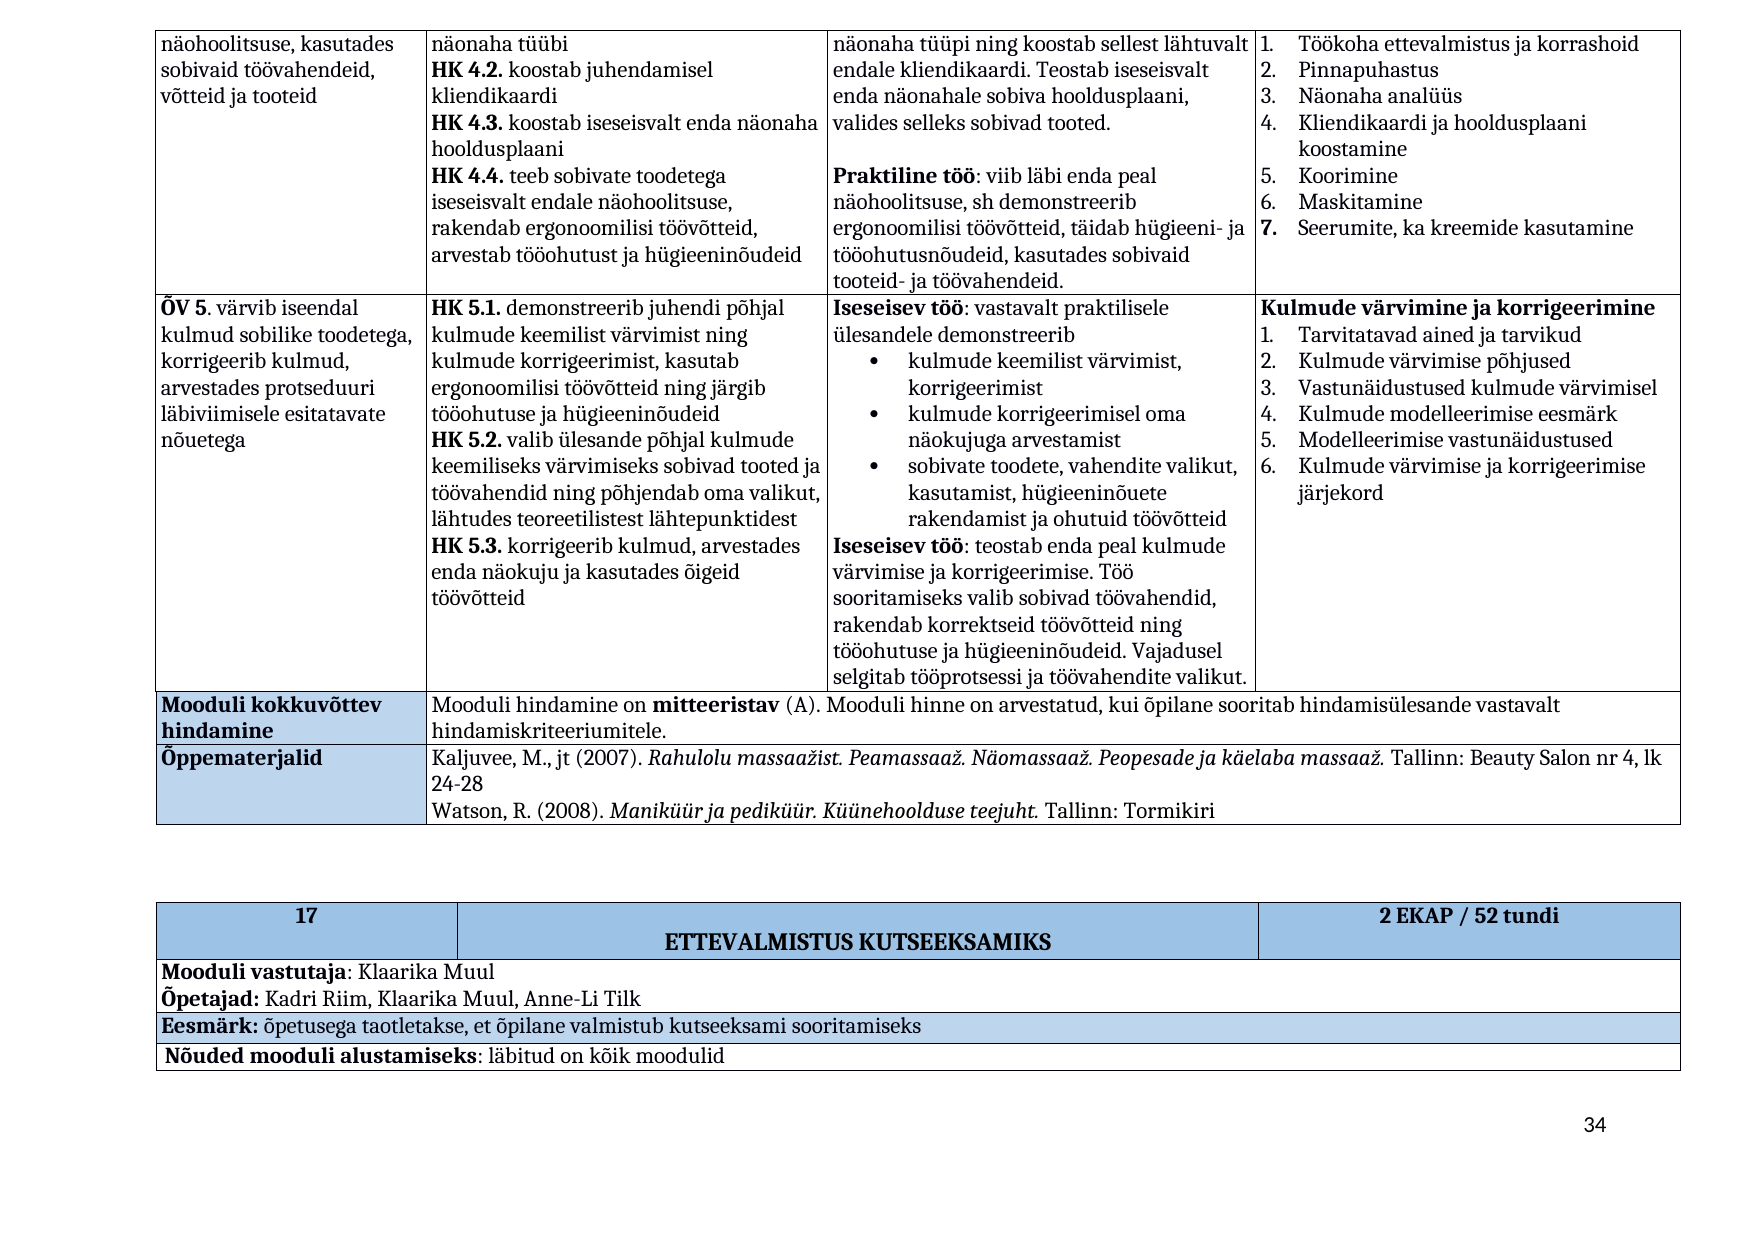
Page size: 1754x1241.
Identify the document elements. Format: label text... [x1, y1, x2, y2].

table_cell Iseseisev töö: vastavalt praktilisele ülesandele demonstreerib kulmude keemilist värvimist, korrigeerimist kulmude korrigeerimisel oma näokujuga arvestamist sobivate toodete, vahendite valikut, kasutamist, hügieeninõuete rakendamist ja ohutuid töövõtteid Iseseisev töö: teostab enda peal kulmude värvimise ja korrigeerimise. Töö sooritamiseks valib sobivad töövahendid, rakendab korrektseid töövõtteid ning tööohutuse ja hügieeninõudeid. Vajadusel selgitab tööprotsessi ja töövahendite valikut. [828, 295, 1255, 691]
table_cell Kulmude värvimine ja korrigeerimine Tarvitatavad ained ja tarvikud Kulmude värvimise põhjused Vastunäidustused kulmude värvimisel Kulmude modelleerimise eesmärk Modelleerimise vastunäidustused Kulmude värvimise ja korrigeerimise järjekord [1256, 295, 1680, 691]
table_cell Nõuded mooduli alustamiseks: läbitud on kõik moodulid [157, 1044, 1680, 1069]
table_cell HK 5.1. demonstreerib juhendi põhjal kulmude keemilist värvimist ning kulmude korrigeerimist, kasutab ergonoomilisi töövõtteid ning järgib tööohutuse ja hügieeninõudeid HK 5.2. valib ülesande põhjal kulmude keemiliseks värvimiseks sobivad tooted ja töövahendid ning põhjendab oma valikut, lähtudes teoreetilistest lähtepunktidest HK 5.3. korrigeerib kulmud, arvestades enda näokuju ja kasutades õigeid töövõtteid [427, 295, 827, 691]
table_header ETTEVALMISTUS KUTSEEKSAMIKS [458, 903, 1258, 959]
table_header 17 [157, 903, 457, 959]
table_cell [427, 31, 827, 294]
table_cell Mooduli vastutaja: Klaarika Muul Õpetajad: Kadri Riim, Klaarika Muul, Anne-Li Tilk [157, 960, 1680, 1012]
table_header 2 EKAP / 52 tundi [1259, 903, 1680, 959]
table_cell Kaljuvee, M., jt (2007). Rahulolu massaažist. Peamassaaž. Näomassaaž. Peopesade ja käelaba massaaž. Tallinn: Beauty Salon nr 4, lk 24-28 Watson, R. (2008). Maniküür ja pediküür. Küünehoolduse teejuht. Tallinn: Tormikiri [427, 745, 1680, 824]
table_cell Mooduli kokkuvõttev hindamine [157, 692, 426, 744]
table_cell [828, 31, 1255, 294]
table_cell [1256, 31, 1680, 294]
table_cell ÕV 5. värvib iseendal kulmud sobilike toodetega, korrigeerib kulmud, arvestades protseduuri läbiviimisele esitatavate nõuetega [156, 295, 426, 691]
table_cell Eesmärk: õpetusega taotletakse, et õpilane valmistub kutseeksami sooritamiseks [157, 1013, 1680, 1043]
table_cell Mooduli hindamine on mitteeristav (A). Mooduli hinne on arvestatud, kui õpilane sooritab hindamisülesande vastavalt hindamiskriteeriumitele. [427, 692, 1680, 744]
table_cell Õppematerjalid [157, 745, 426, 824]
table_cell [156, 31, 426, 294]
